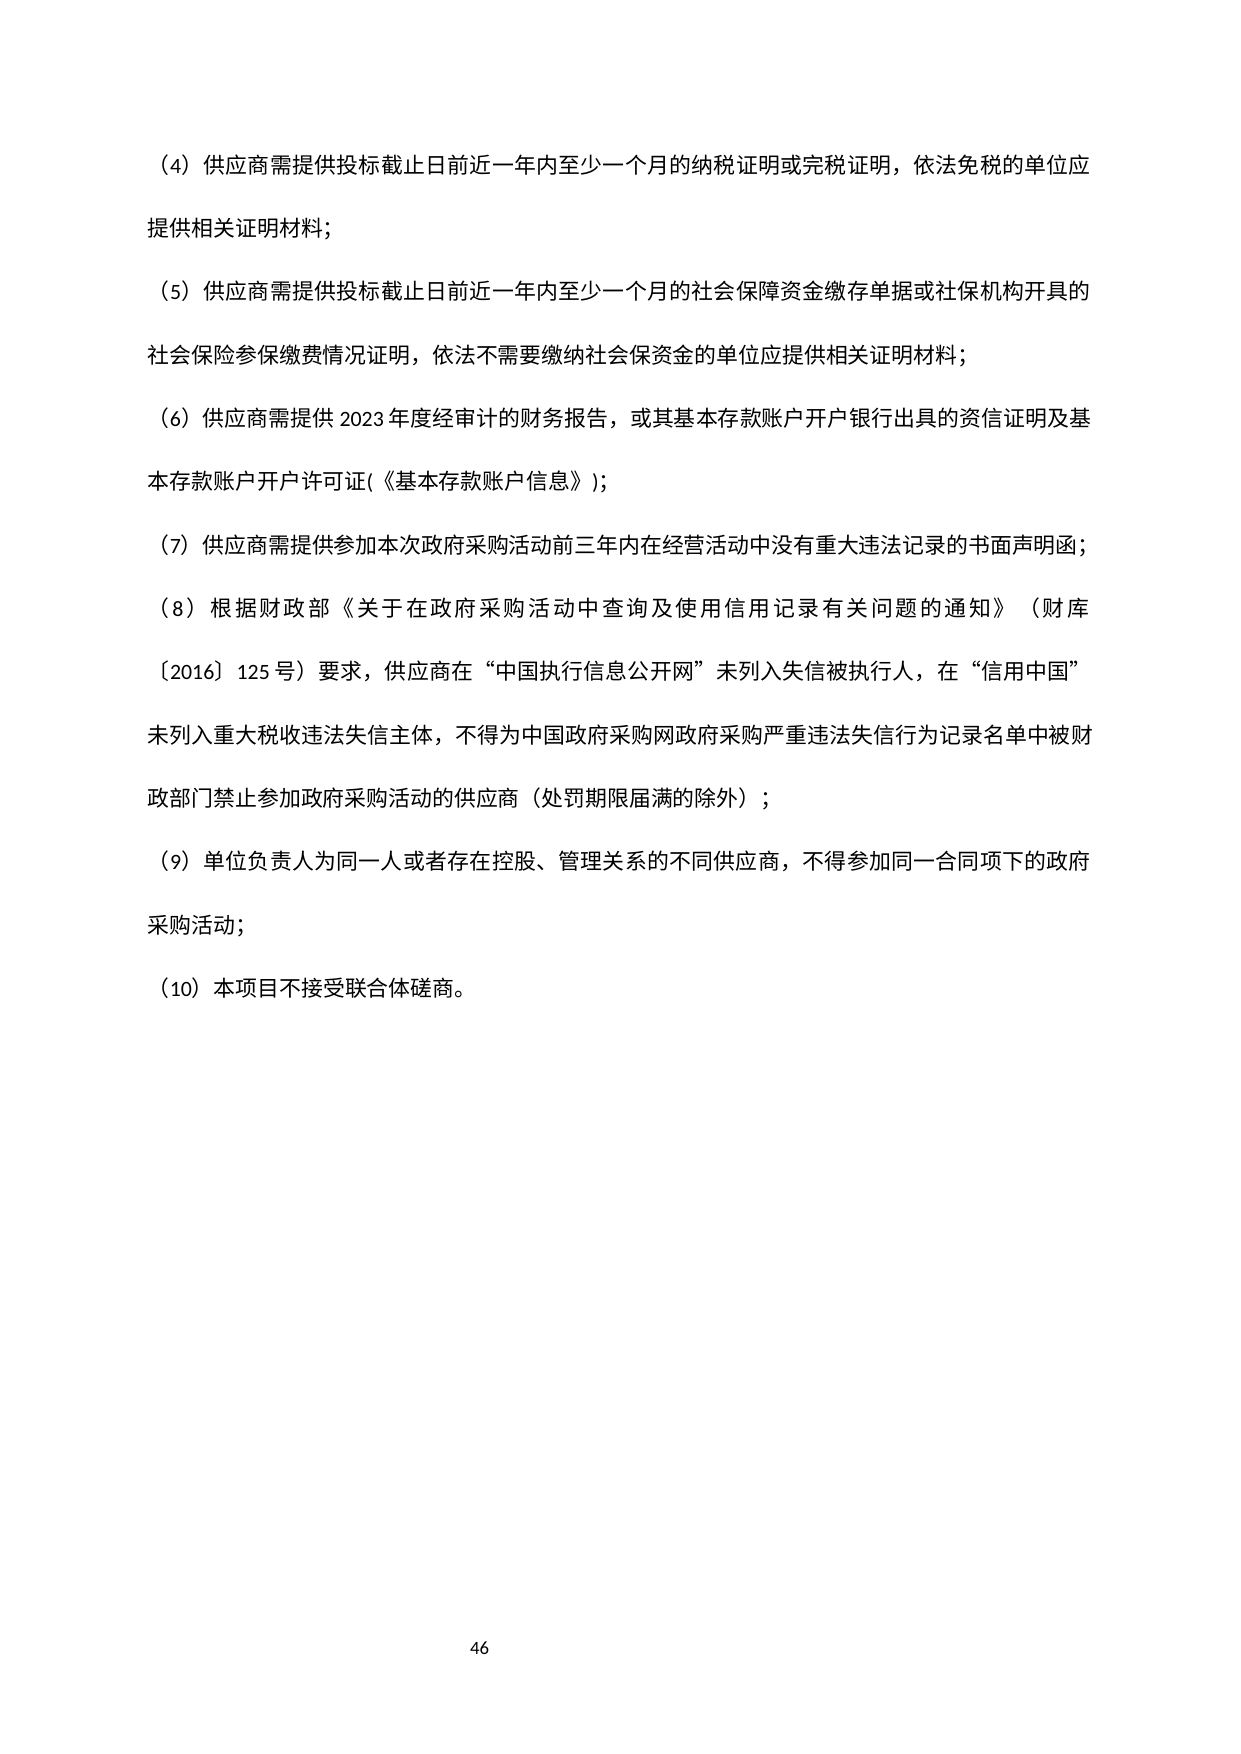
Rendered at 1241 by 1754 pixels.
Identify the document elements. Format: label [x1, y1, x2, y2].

list [148, 148, 1092, 1003]
